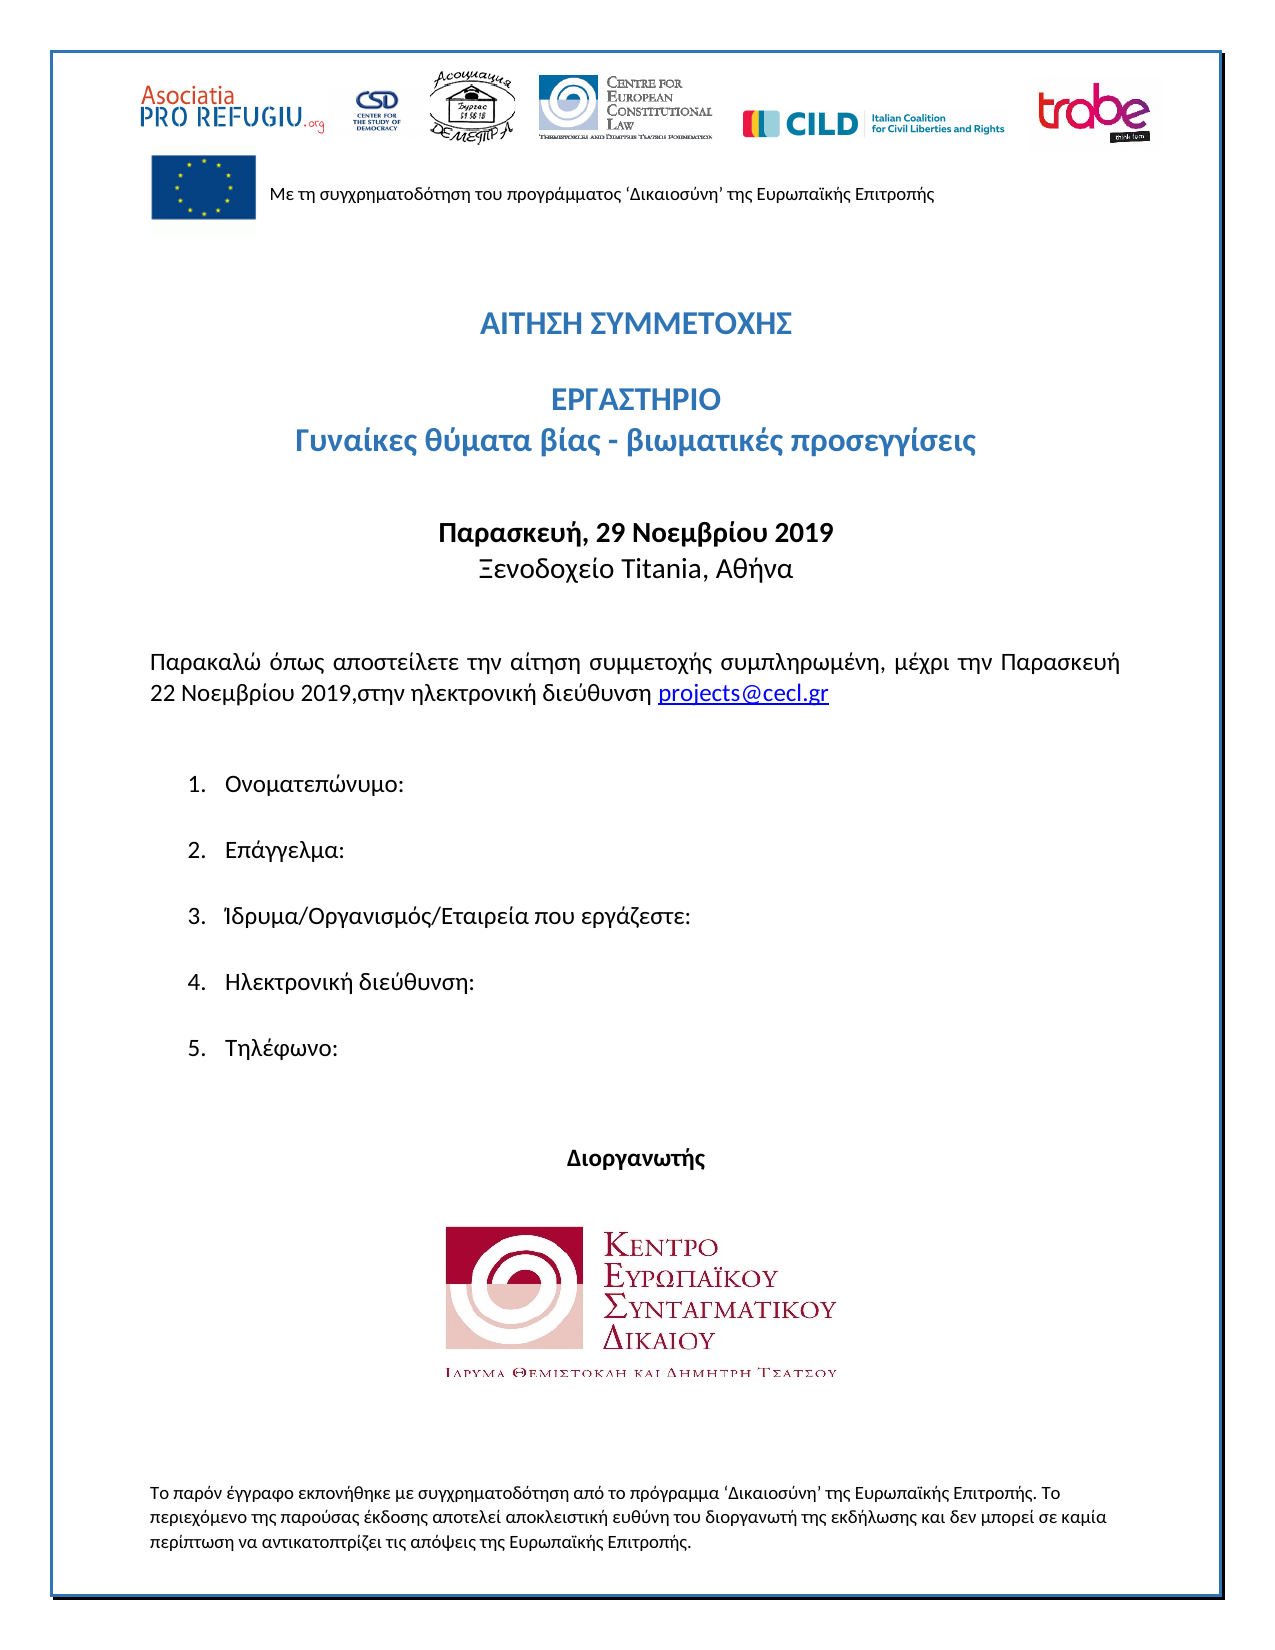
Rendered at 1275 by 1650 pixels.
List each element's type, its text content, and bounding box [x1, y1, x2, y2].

text ΕΡΓΑΣΤΗΡΙΟ [150, 378, 1122, 419]
picture [445, 1222, 836, 1375]
text Παρακαλώ όπως αποστείλετε την αίτηση συμμετοχής συμπληρωμένη, μέχρι την Παρασκευή 22 Νοεμβρίου 2019,στην ηλεκτρονική διεύθυνση projects@cecl.gr [150, 646, 1122, 707]
text Παρασκευή, 29 Νοεμβρίου 2019 [150, 514, 1122, 550]
text Ξενοδοχείο Titania, Αθήνα [150, 550, 1122, 585]
picture [539, 75, 713, 139]
list Ηλεκτρονική διεύθυνση: [187, 966, 1122, 996]
text ΑΙΤΗΣΗ ΣΥΜΜΕΤΟΧΗΣ [150, 302, 1122, 343]
list Τηλέφωνο: [187, 1032, 1122, 1062]
text Γυναίκες θύματα βίας - βιωματικές προσεγγίσεις [150, 419, 1122, 460]
list Ίδρυμα/Οργανισμός/Εταιρεία που εργάζεστε: [187, 900, 1122, 931]
picture [742, 109, 1008, 139]
list Επάγγελμα: [187, 834, 1122, 865]
picture [1026, 75, 1162, 151]
list Ονοματεπώνυμο: [187, 768, 1122, 799]
picture [139, 71, 515, 145]
text Διοργανωτής [150, 1142, 1122, 1173]
